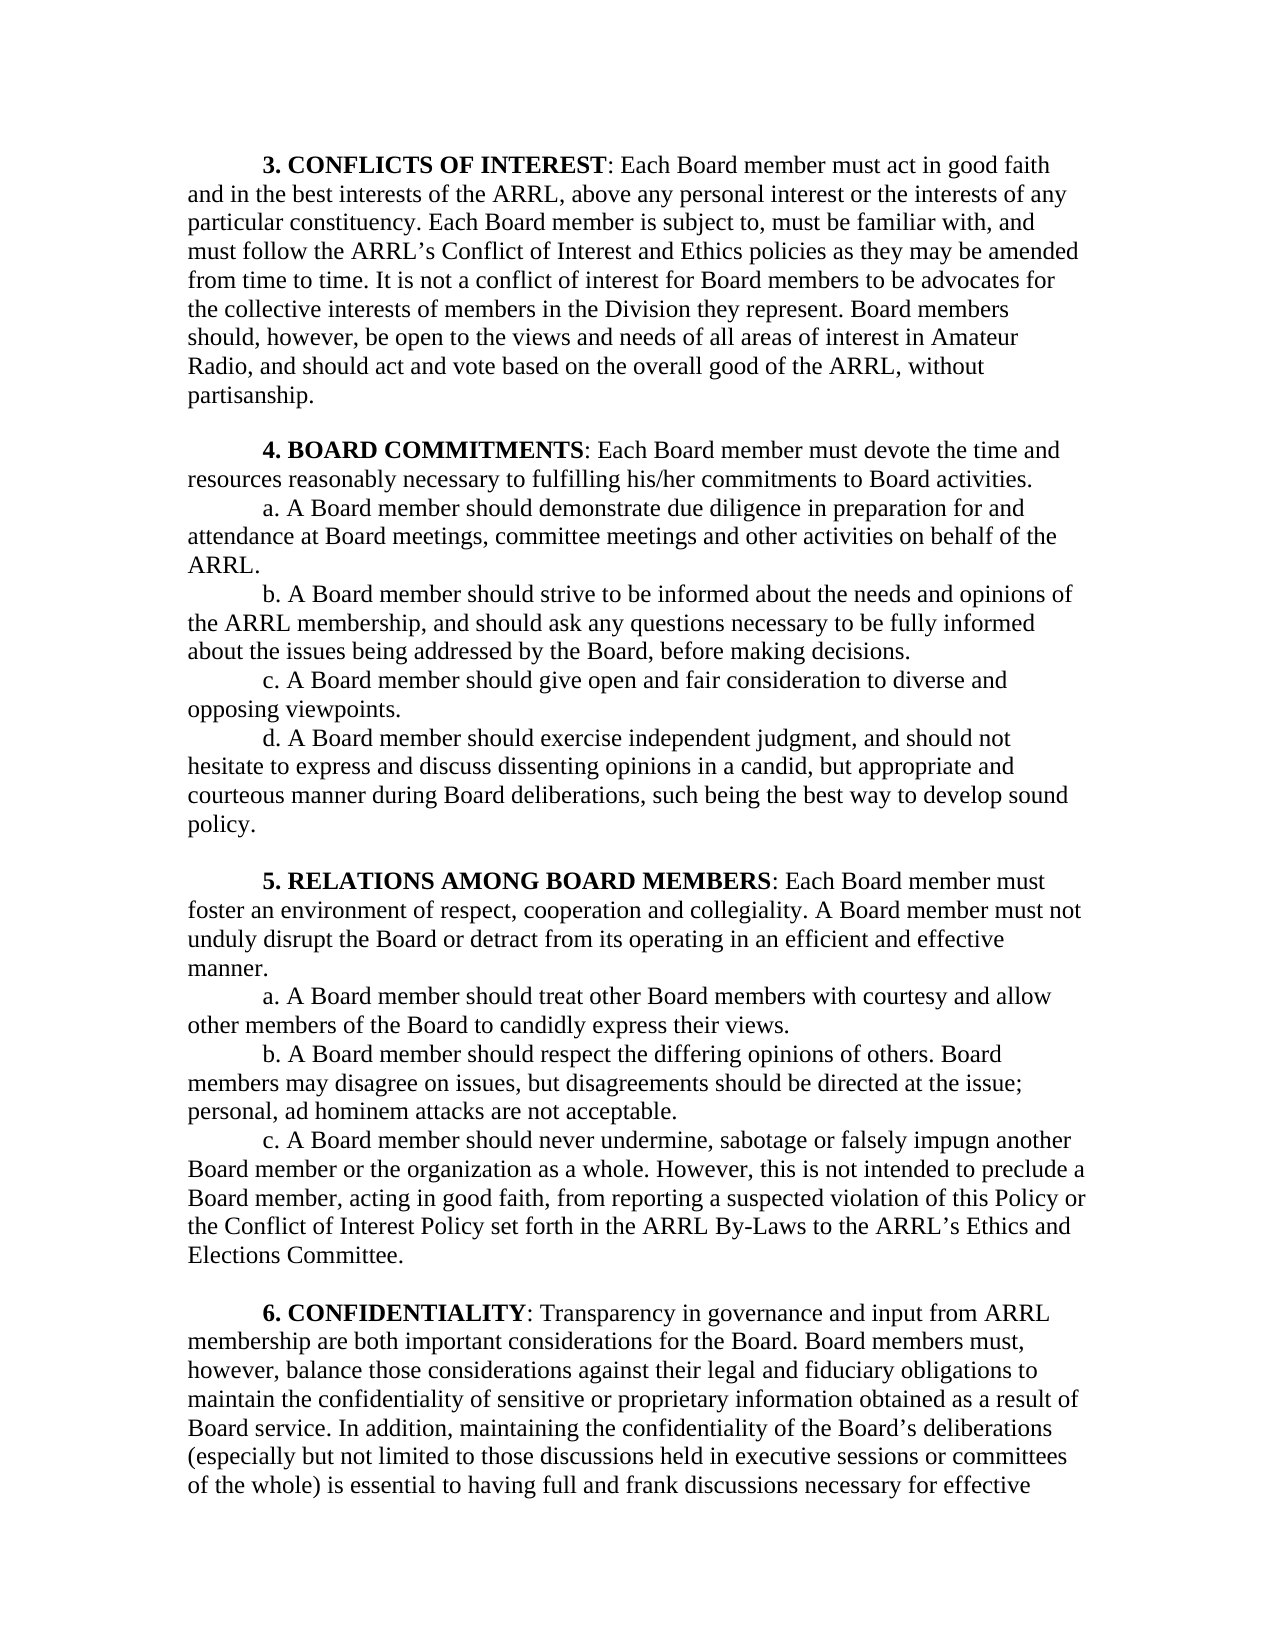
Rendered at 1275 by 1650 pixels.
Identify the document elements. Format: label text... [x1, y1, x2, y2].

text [187, 1298, 1087, 1499]
text c. A Board member should never undermine, sabotage or falsely impugn another Board member or the organization as a whole. However, this is not intended to preclude a Board member, acting in good faith, from reporting a suspected violation of this Policy or the Conflict of Interest Policy set forth in the ARRL By-Laws to the ARRL’s Ethics and Elections Committee. [187, 1125, 1087, 1269]
text a. A Board member should demonstrate due diligence in preparation for and attendance at Board meetings, committee meetings and other activities on behalf of the ARRL. [187, 493, 1087, 579]
text b. A Board member should respect the differing opinions of others. Board members may disagree on issues, but disagreements should be directed at the issue; personal, ad hominem attacks are not acceptable. [187, 1039, 1087, 1125]
text c. A Board member should give open and fair consideration to diverse and opposing viewpoints. [187, 665, 1087, 723]
text 5. RELATIONS AMONG BOARD MEMBERS: Each Board member must foster an environment of respect, cooperation and collegiality. A Board member must not unduly disrupt the Board or detract from its operating in an efficient and effective manner. [187, 866, 1087, 981]
text 4. BOARD COMMITMENTS: Each Board member must devote the time and resources reasonably necessary to fulfilling his/her commitments to Board activities. [187, 435, 1087, 493]
text d. A Board member should exercise independent judgment, and should not hesitate to express and discuss dissenting opinions in a candid, but appropriate and courteous manner during Board deliberations, such being the best way to develop sound policy. [187, 723, 1087, 838]
text b. A Board member should strive to be informed about the needs and opinions of the ARRL membership, and should ask any questions necessary to be fully informed about the issues being addressed by the Board, before making decisions. [187, 579, 1087, 665]
text a. A Board member should treat other Board members with courtesy and allow other members of the Board to candidly express their views. [187, 981, 1087, 1039]
text 3. CONFLICTS OF INTEREST: Each Board member must act in good faith and in the best interests of the ARRL, above any personal interest or the interests of any particular constituency. Each Board member is subject to, must be familiar with, and must follow the ARRL’s Conflict of Interest and Ethics policies as they may be amended from time to time. It is not a conflict of interest for Board members to be advocates for the collective interests of members in the Division they represent. Board members should, however, be open to the views and needs of all areas of interest in Amateur Radio, and should act and vote based on the overall good of the ARRL, without partisanship. [187, 150, 1087, 409]
